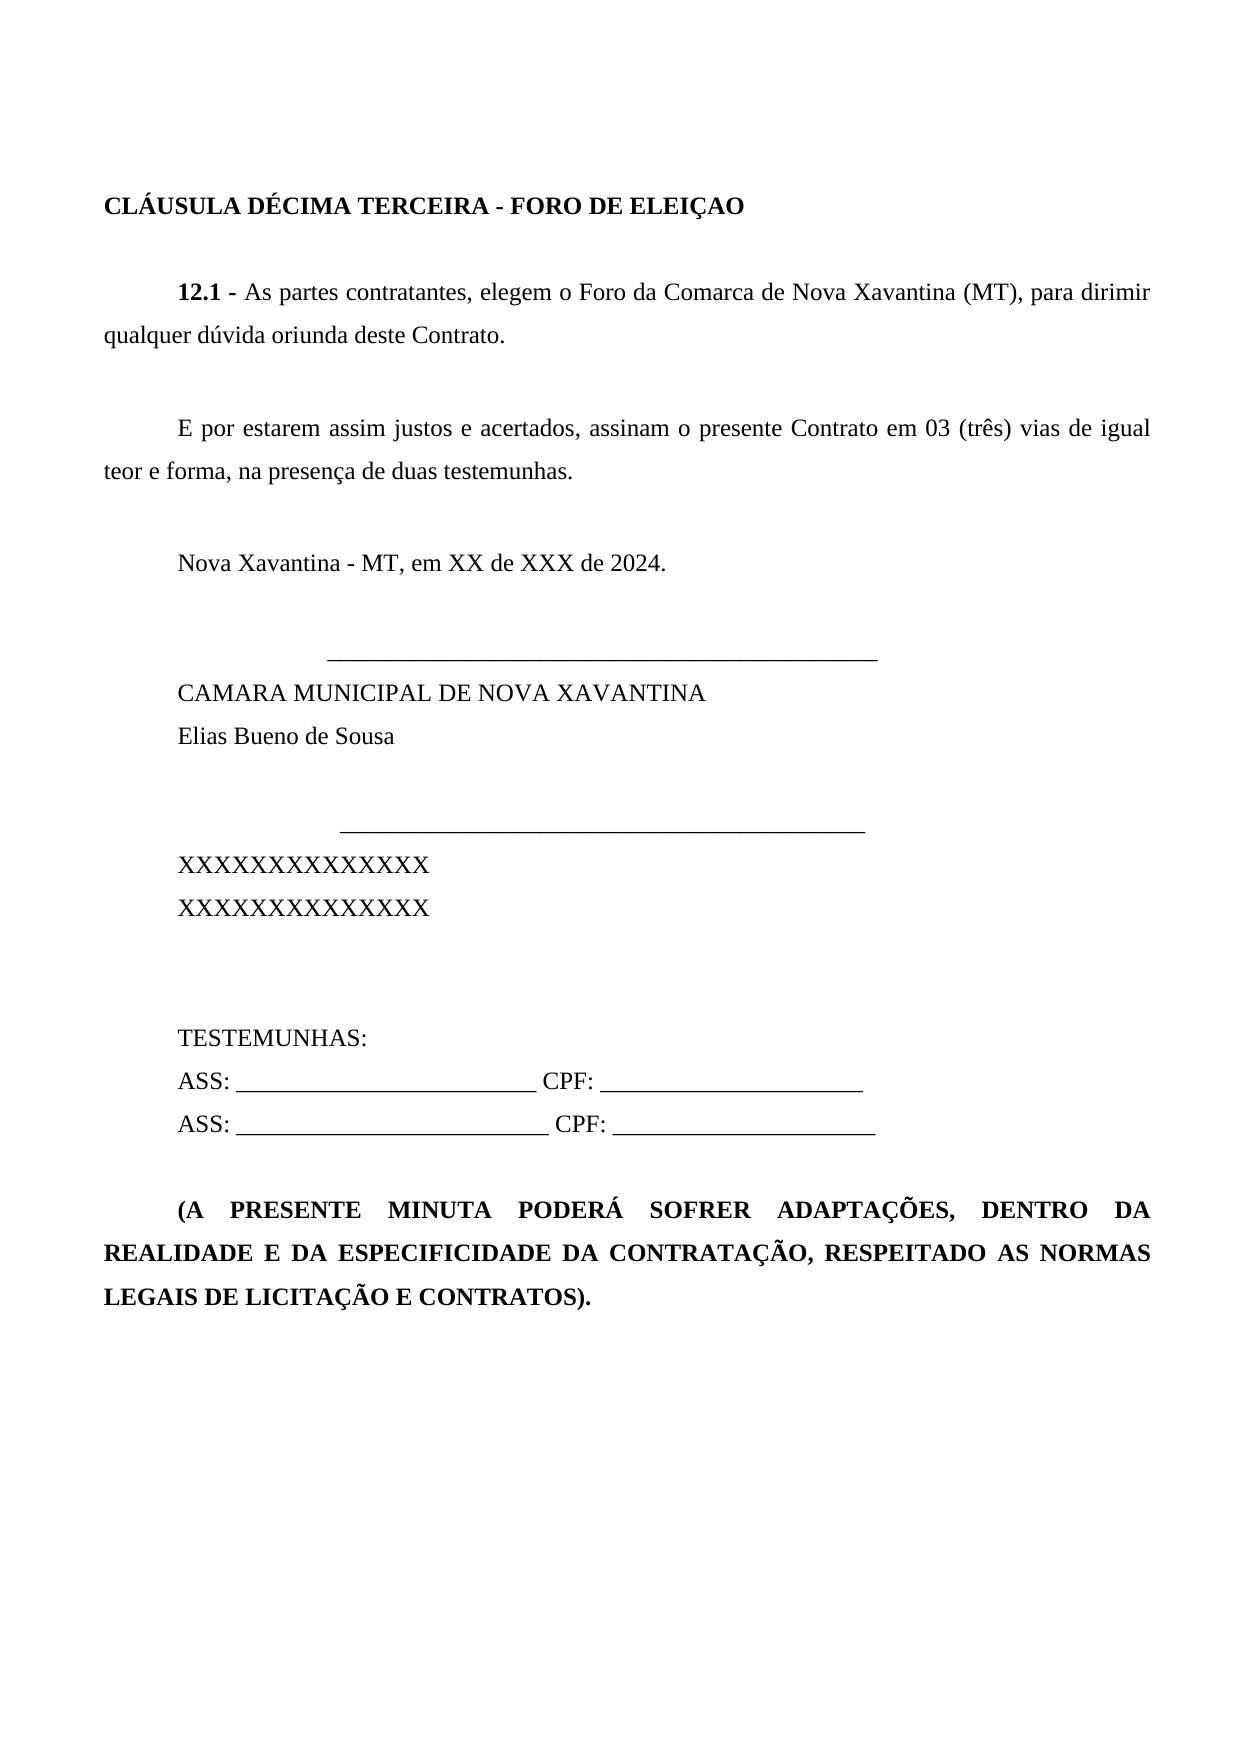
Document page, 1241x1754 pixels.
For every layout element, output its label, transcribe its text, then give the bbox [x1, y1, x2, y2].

text Elias Bueno de Sousa [103, 721, 1152, 750]
text ASS: ________________________ CPF: _____________________ [103, 1066, 1152, 1095]
text E por estarem assim justos e acertados, assinam o presente Contrato em 03 (três) vias de igual teor e forma, na presença de duas testemunhas. [103, 413, 1152, 484]
text TESTEMUNHAS: [103, 1023, 1152, 1052]
text XXXXXXXXXXXXXX [103, 850, 1152, 879]
text ____________________________________________ [103, 635, 1152, 663]
text (A PRESENTE MINUTA PODERÁ SOFRER ADAPTAÇÕES, DENTRO DA REALIDADE E DA ESPECIFICIDADE DA CONTRATAÇÃO, RESPEITADO AS NORMAS LEGAIS DE LICITAÇÃO E CONTRATOS). [103, 1195, 1152, 1310]
text CLÁUSULA DÉCIMA TERCEIRA - FORO DE ELEIÇAO [103, 191, 1152, 219]
text CAMARA MUNICIPAL DE NOVA XAVANTINA [103, 678, 1152, 707]
text ASS: _________________________ CPF: _____________________ [103, 1109, 1152, 1138]
text 12.1 - As partes contratantes, elegem o Foro da Comarca de Nova Xavantina (MT), para dirimir qualquer dúvida oriunda deste Contrato. [103, 277, 1152, 349]
text __________________________________________ [103, 807, 1152, 836]
text Nova Xavantina - MT, em XX de XXX de 2024. [103, 548, 1152, 577]
text XXXXXXXXXXXXXX [103, 893, 1152, 922]
